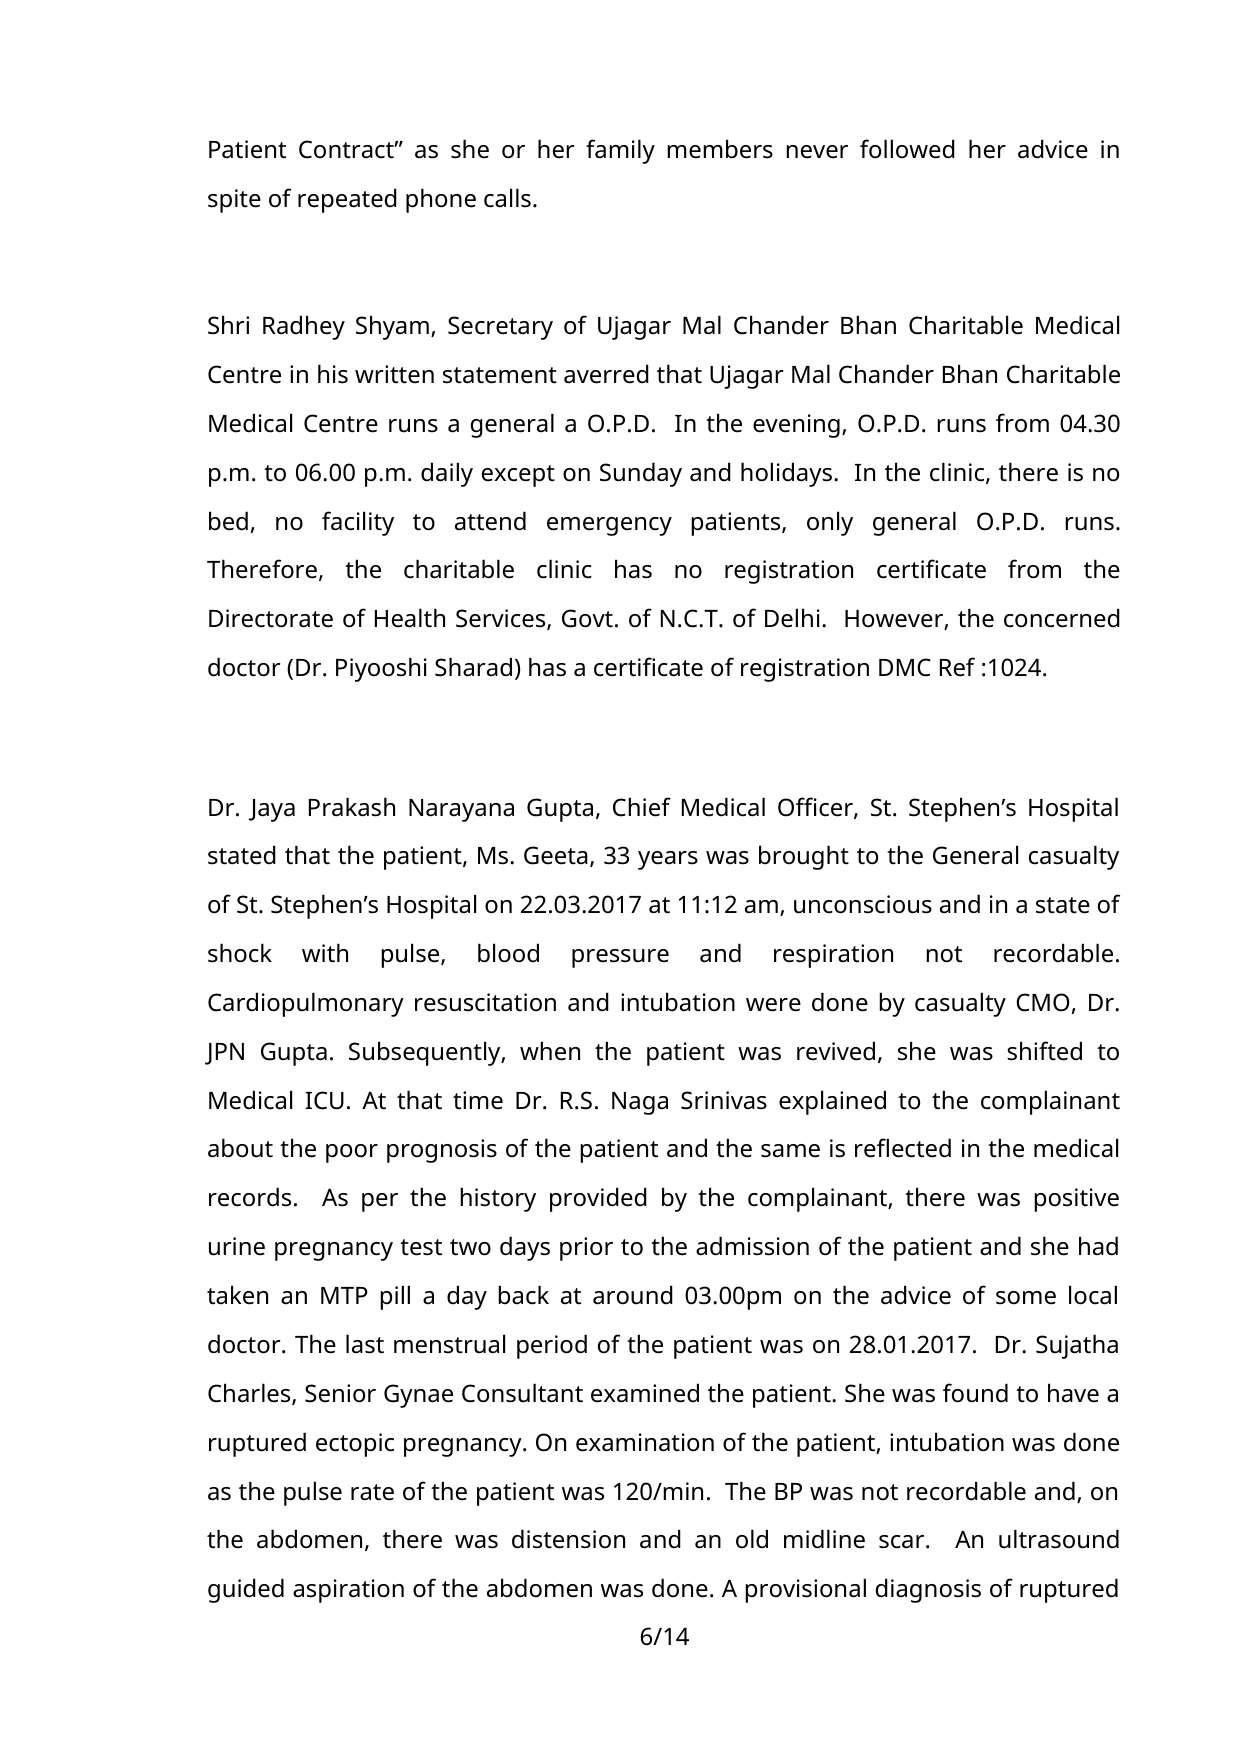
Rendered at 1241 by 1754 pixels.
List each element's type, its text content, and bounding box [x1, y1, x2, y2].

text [207, 790, 1121, 1604]
text Shri Radhey Shyam, Secretary of Ujagar Mal Chander Bhan Charitable Medical Centre in his written statement averred that Ujagar Mal Chander Bhan Charitable Medical Centre runs a general a O.P.D. In the evening, O.P.D. runs from 04.30 p.m. to 06.00 p.m. daily except on Sunday and holidays. In the clinic, there is no bed, no facility to attend emergency patients, only general O.P.D. runs. Therefore, the charitable clinic has no registration certificate from the Directorate of Health Services, Govt. of N.C.T. of Delhi. However, the concerned doctor (Dr. Piyooshi Sharad) has a certificate of registration DMC Ref :1024. [207, 309, 1122, 683]
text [207, 133, 1122, 214]
